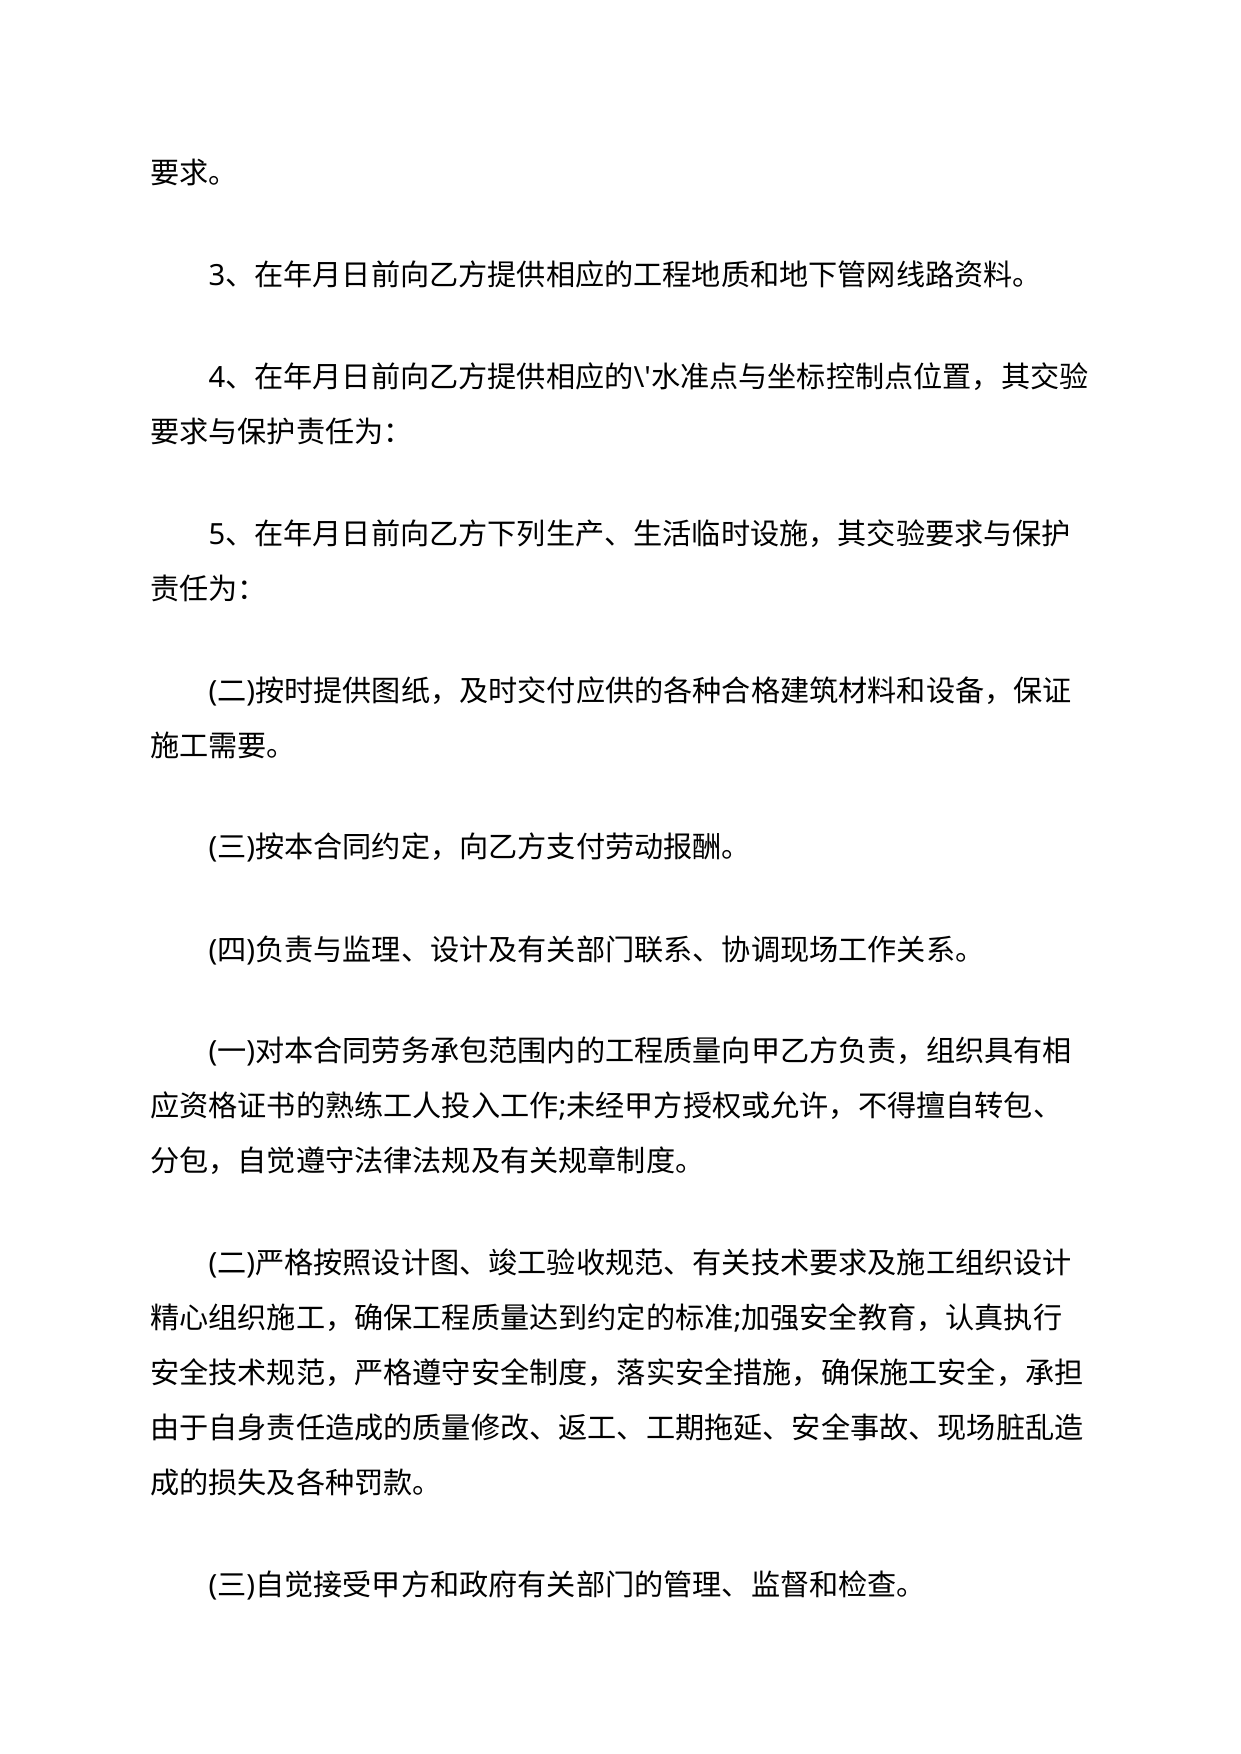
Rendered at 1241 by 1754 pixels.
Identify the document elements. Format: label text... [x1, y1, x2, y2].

text (二)严格按照设计图、竣工验收规范、有关技术要求及施工组织设计精心组织施工，确保工程质量达到约定的标准;加强安全教育，认真执行安全技术规范，严格遵守安全制度，落实安全措施，确保施工安全，承担由于自身责任造成的质量修改、返工、工期拖延、安全事故、现场脏乱造成的损失及各种罚款。 [150, 1240, 1090, 1502]
text 3、在年月日前向乙方提供相应的工程地质和地下管网线路资料。 [150, 252, 1090, 294]
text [150, 150, 1090, 192]
text (三)自觉接受甲方和政府有关部门的管理、监督和检查。 [150, 1561, 1090, 1604]
text (一)对本合同劳务承包范围内的工程质量向甲乙方负责，组织具有相应资格证书的熟练工人投入工作;未经甲方授权或允许，不得擅自转包、分包，自觉遵守法律法规及有关规章制度。 [150, 1028, 1090, 1180]
text (三)按本合同约定，向乙方支付劳动报酬。 [150, 824, 1090, 866]
text (二)按时提供图纸，及时交付应供的各种合格建筑材料和设备，保证施工需要。 [150, 667, 1090, 764]
text 4、在年月日前向乙方提供相应的\'水准点与坐标控制点位置，其交验要求与保护责任为： [150, 354, 1090, 451]
text (四)负责与监理、设计及有关部门联系、协调现场工作关系。 [150, 926, 1090, 968]
text 5、在年月日前向乙方下列生产、生活临时设施，其交验要求与保护责任为： [150, 511, 1090, 608]
